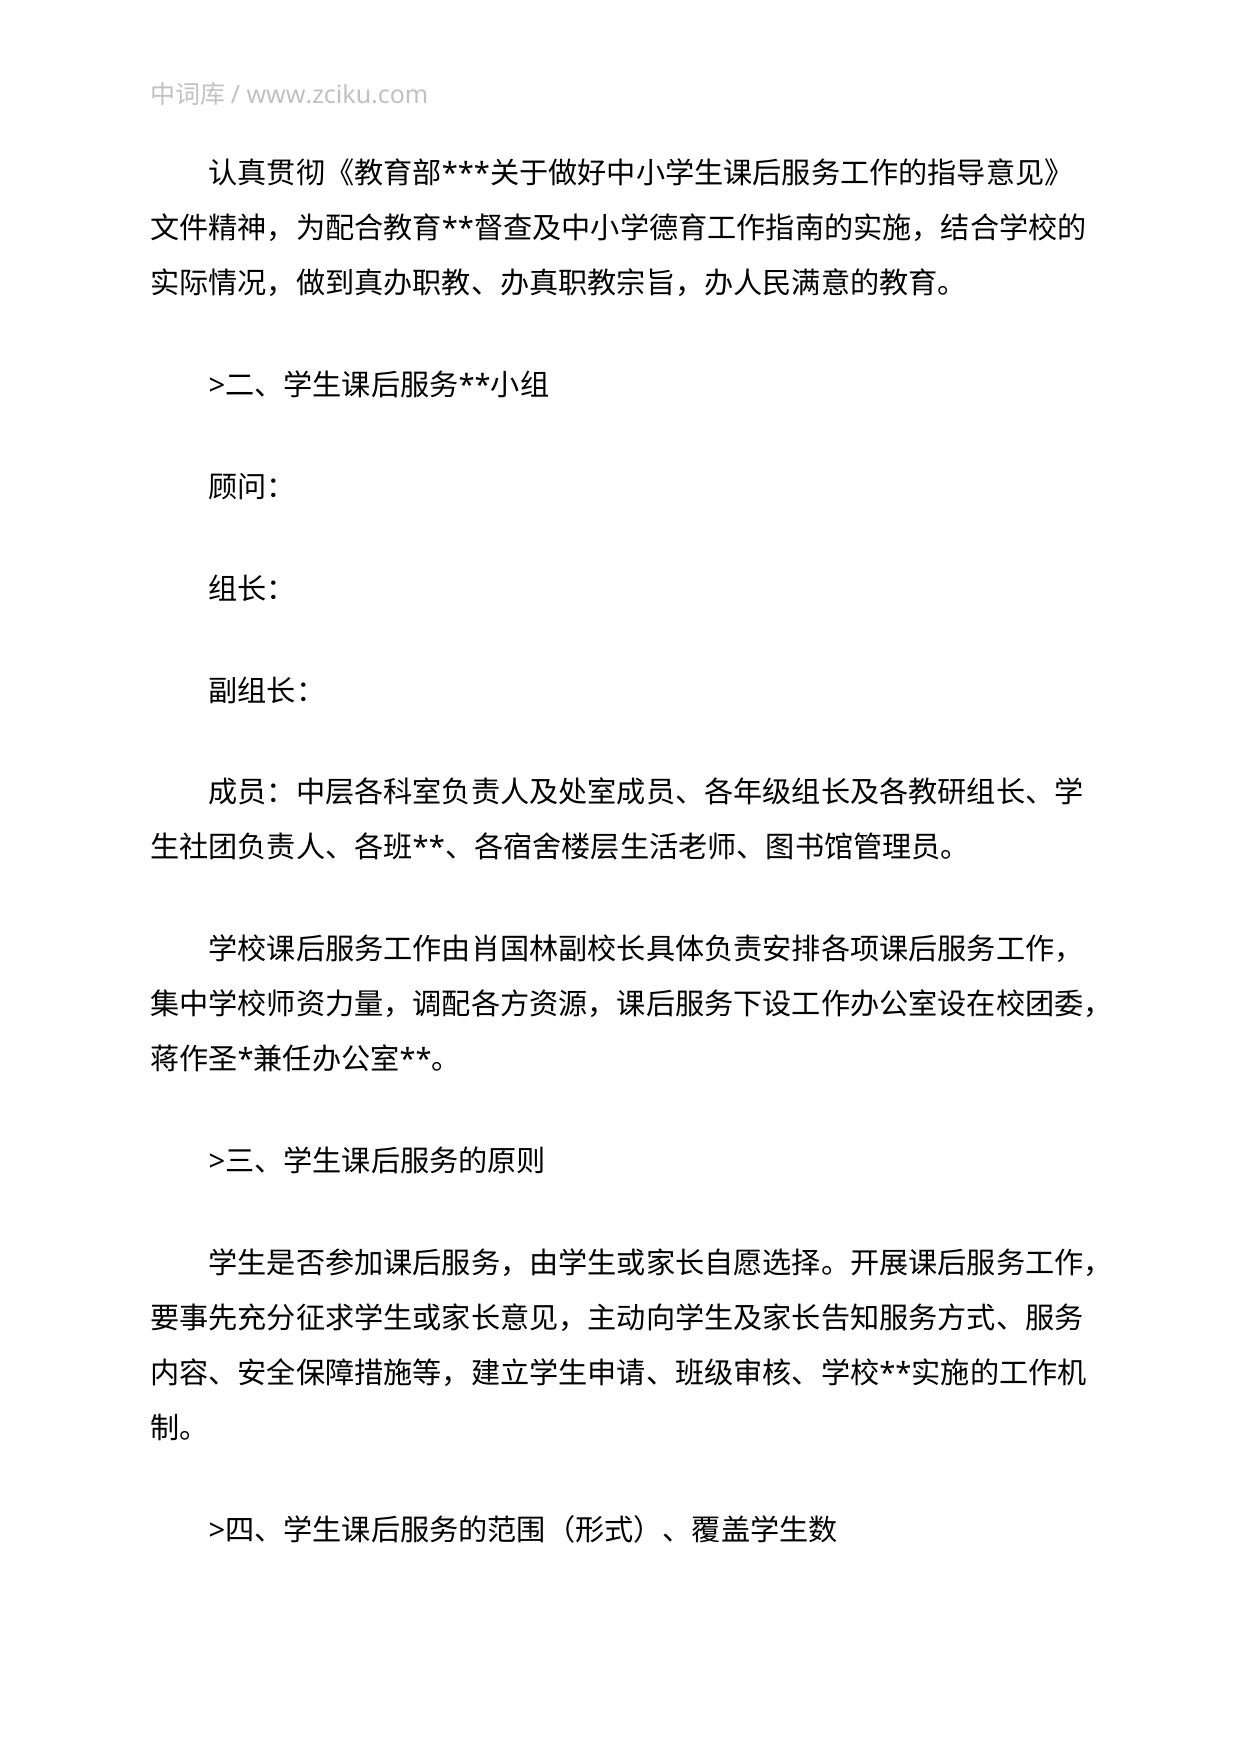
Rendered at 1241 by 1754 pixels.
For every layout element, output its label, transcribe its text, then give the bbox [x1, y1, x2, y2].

text >四、学生课后服务的范围（形式）、覆盖学生数 [150, 1506, 1090, 1549]
text 副组长： [150, 667, 1090, 709]
text >二、学生课后服务**小组 [150, 362, 1090, 404]
text 学校课后服务工作由肖国林副校长具体负责安排各项课后服务工作，集中学校师资力量，调配各方资源，课后服务下设工作办公室设在校团委，蒋作圣*兼任办公室**。 [150, 926, 1090, 1078]
text 认真贯彻《教育部***关于做好中小学生课后服务工作的指导意见》文件精神，为配合教育**督查及中小学德育工作指南的实施，结合学校的实际情况，做到真办职教、办真职教宗旨，办人民满意的教育。 [150, 150, 1090, 302]
text 顾问： [150, 464, 1090, 506]
text 组长： [150, 566, 1090, 608]
text 学生是否参加课后服务，由学生或家长自愿选择。开展课后服务工作，要事先充分征求学生或家长意见，主动向学生及家长告知服务方式、服务内容、安全保障措施等，建立学生申请、班级审核、学校**实施的工作机制。 [150, 1240, 1090, 1447]
text >三、学生课后服务的原则 [150, 1138, 1090, 1180]
text 成员：中层各科室负责人及处室成员、各年级组长及各教研组长、学生社团负责人、各班**、各宿舍楼层生活老师、图书馆管理员。 [150, 769, 1090, 866]
